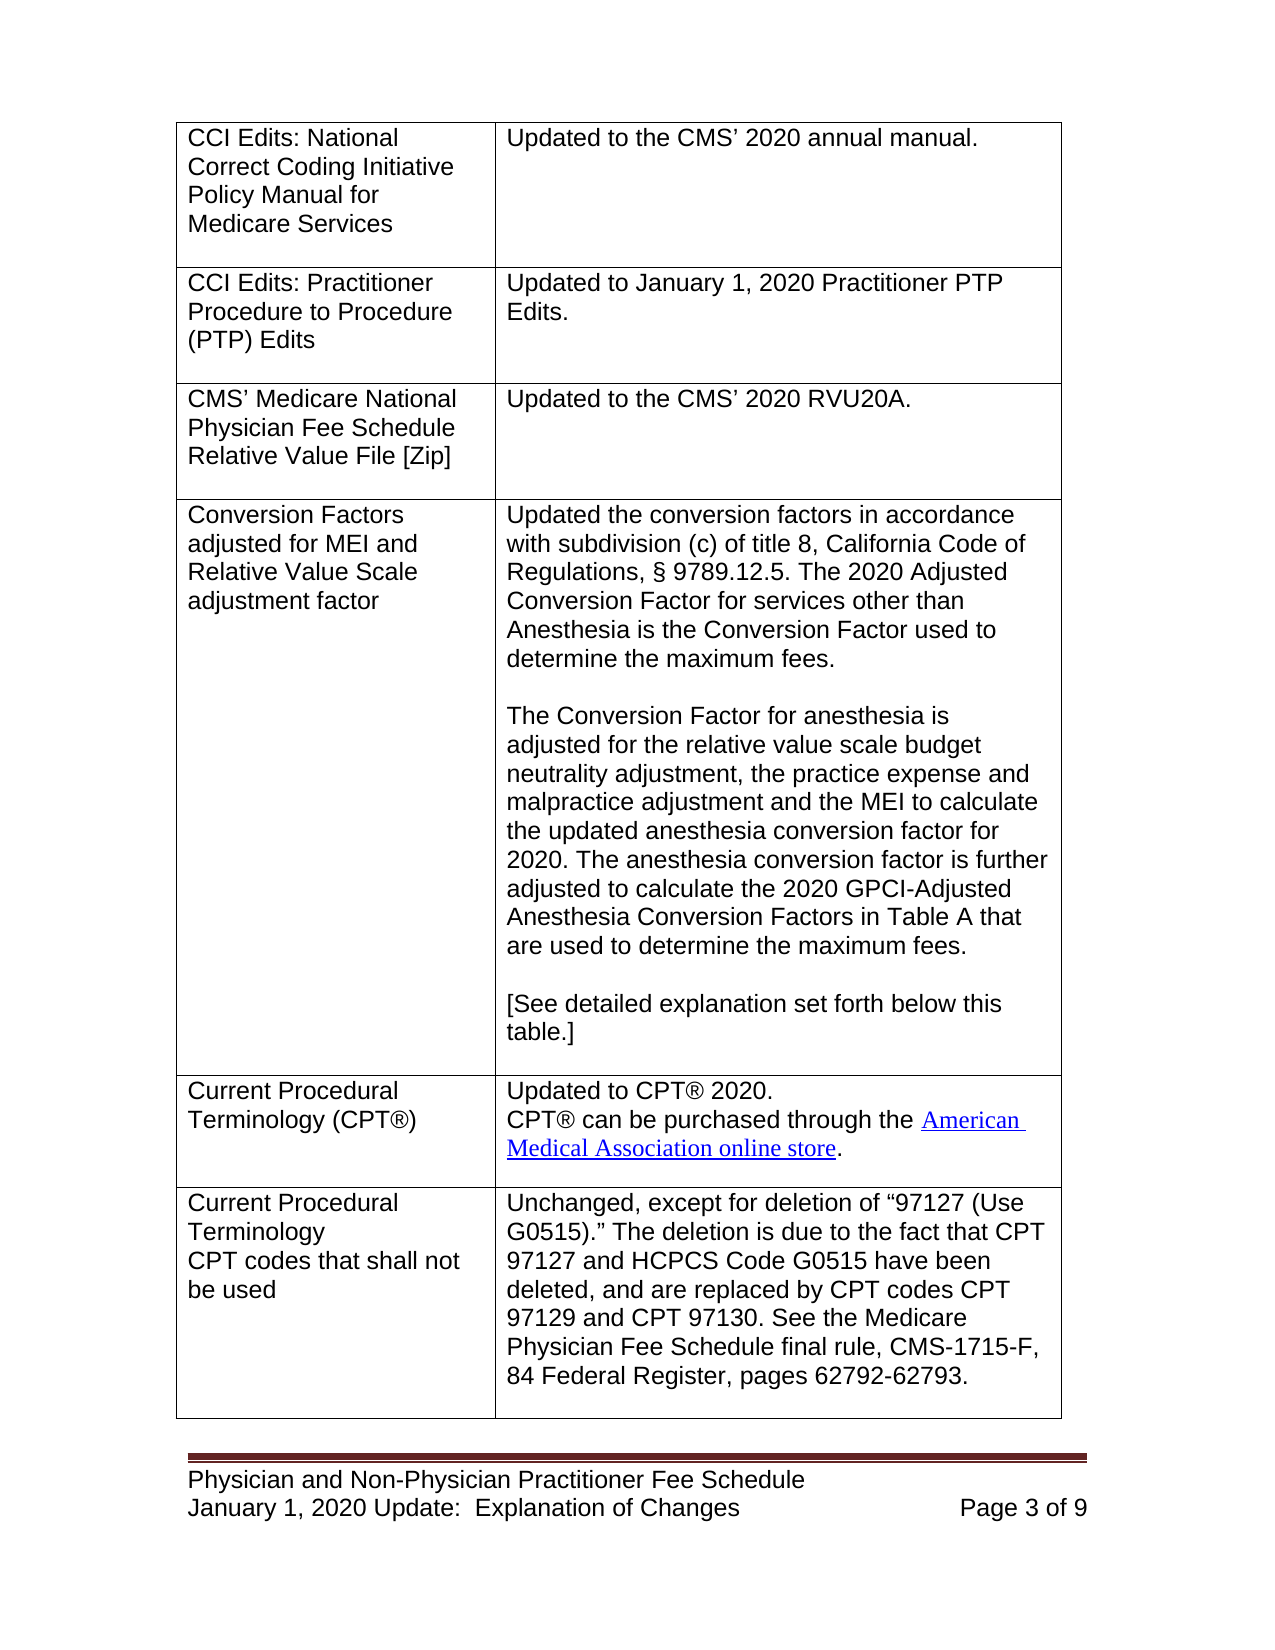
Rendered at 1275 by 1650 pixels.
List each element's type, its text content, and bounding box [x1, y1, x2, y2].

table_cell Conversion Factors adjusted for MEI and Relative Value Scale adjustment factor [177, 500, 495, 1075]
table_cell Updated to CPT® 2020. CPT® can be purchased through the American Medical Association online store. [496, 1076, 1061, 1187]
table_cell Unchanged, except for deletion of “97127 (Use G0515).” The deletion is due to the fact that CPT 97127 and HCPCS Code G0515 have been deleted, and are replaced by CPT codes CPT 97129 and CPT 97130. See the Medicare Physician Fee Schedule final rule, CMS-1715-F, 84 Federal Register, pages 62792-62793. [496, 1188, 1061, 1418]
table_cell Updated to the CMS’ 2020 RVU20A. [496, 384, 1061, 499]
table_cell Updated the conversion factors in accordance with subdivision (c) of title 8, California Code of Regulations, § 9789.12.5. The 2020 Adjusted Conversion Factor for services other than Anesthesia is the Conversion Factor used to determine the maximum fees. The Conversion Factor for anesthesia is adjusted for the relative value scale budget neutrality adjustment, the practice expense and malpractice adjustment and the MEI to calculate the updated anesthesia conversion factor for 2020. The anesthesia conversion factor is further adjusted to calculate the 2020 GPCI-Adjusted Anesthesia Conversion Factors in Table A that are used to determine the maximum fees. [See detailed explanation set forth below this table.] [496, 500, 1061, 1075]
table_cell Current Procedural Terminology CPT codes that shall not be used [177, 1188, 495, 1418]
table_cell Updated to January 1, 2020 Practitioner PTP Edits. [496, 268, 1061, 383]
table_cell CCI Edits: Practitioner Procedure to Procedure (PTP) Edits [177, 268, 495, 383]
table_cell Updated to the CMS’ 2020 annual manual. [496, 123, 1061, 267]
table_cell CMS’ Medicare National Physician Fee Schedule Relative Value File [Zip] [177, 384, 495, 499]
table_cell CCI Edits: National Correct Coding Initiative Policy Manual for Medicare Services [177, 123, 495, 267]
table_cell Current Procedural Terminology (CPT®) [177, 1076, 495, 1187]
